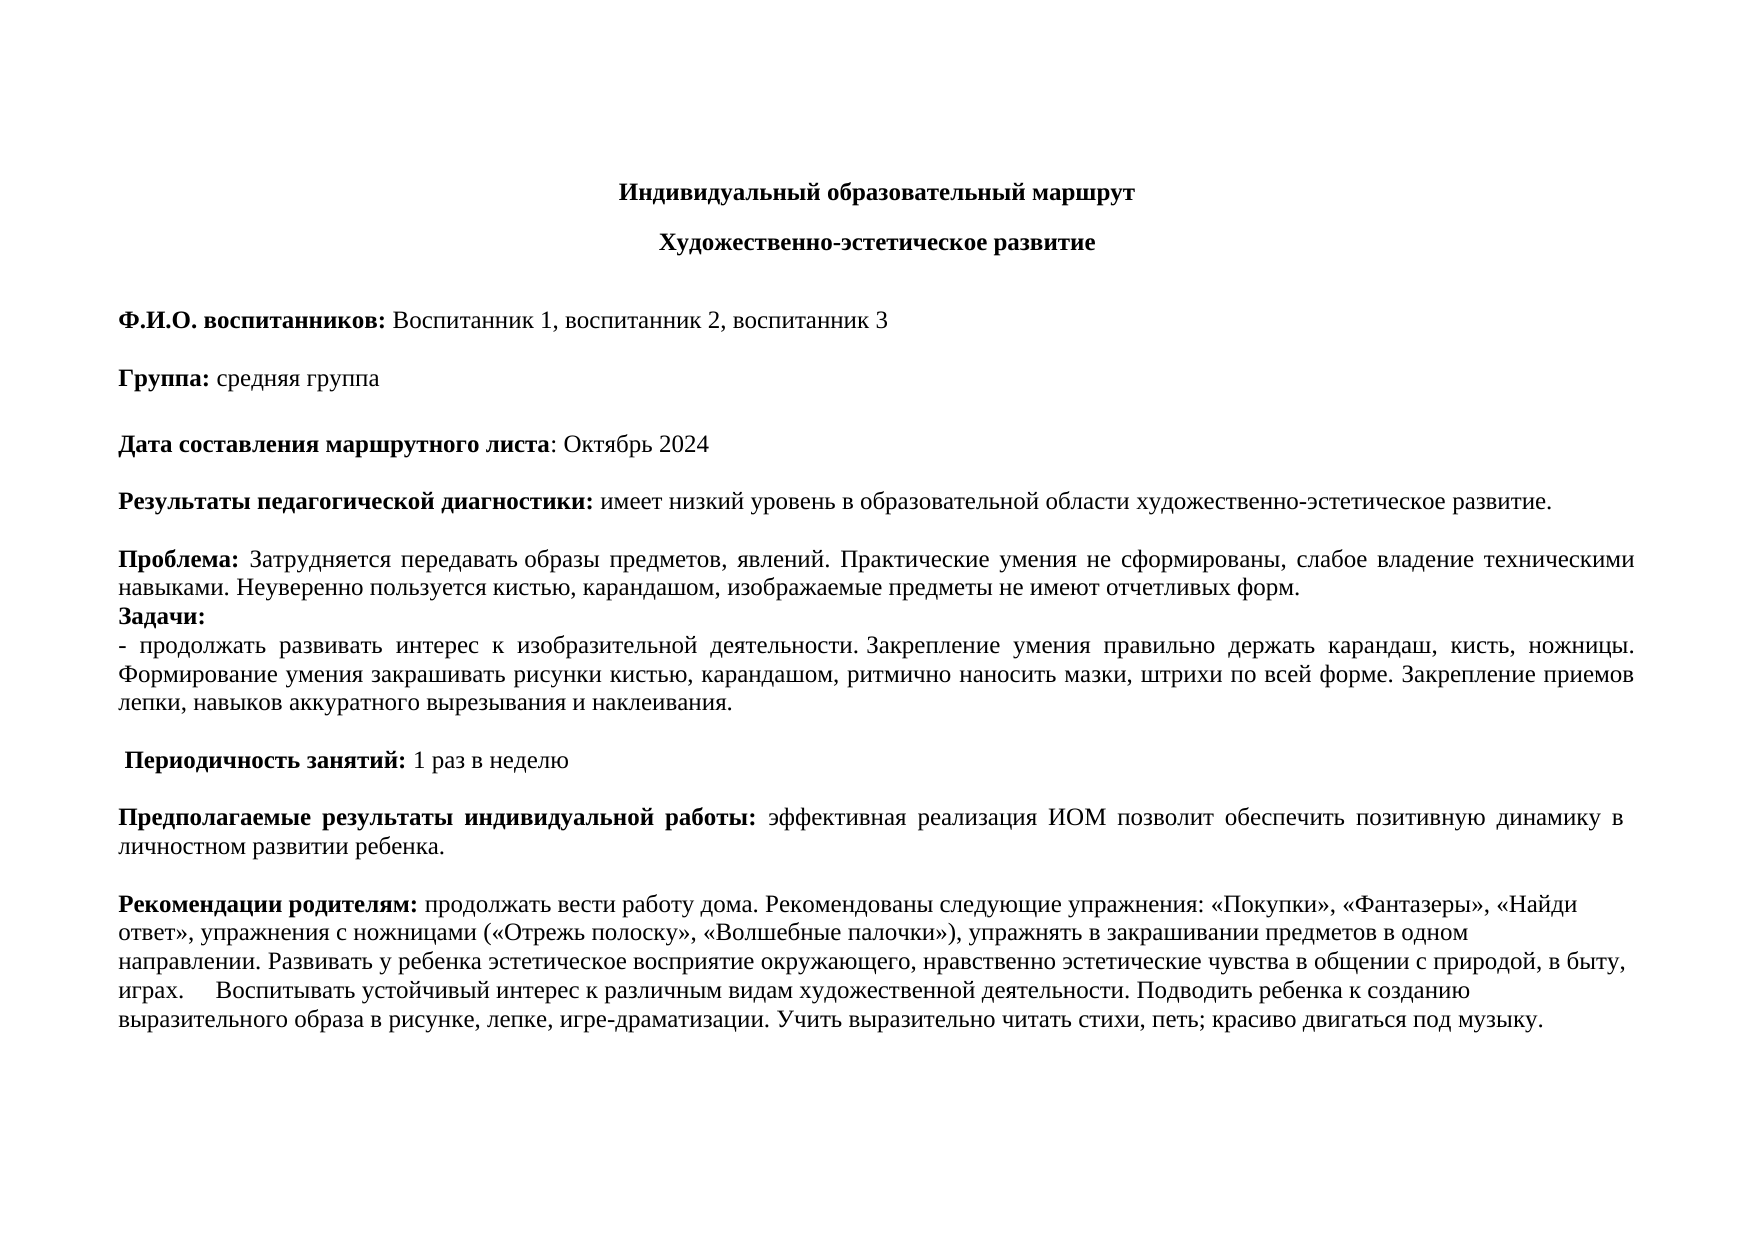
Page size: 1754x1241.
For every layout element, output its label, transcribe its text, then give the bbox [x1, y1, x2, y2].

text Индивидуальный образовательный маршрут [118, 177, 1636, 206]
text Ф.И.О. воспитанников: Воспитанник 1, воспитанник 2, воспитанник 3 [118, 305, 1636, 334]
text Дата составления маршрутного листа: Октябрь 2024 [118, 429, 1636, 457]
text Рекомендации родителям: продолжать вести работу дома. Рекомендованы следующие упражнения: «Покупки», «Фантазеры», «Найди ответ», упражнения с ножницами («Отрежь полоску», «Волшебные палочки»), упражнять в закрашивании предметов в одном направлении. Развивать у ребенка эстетическое восприятие окружающего, нравственно эстетические чувства в общении с природой, в быту, играх. Воспитывать устойчивый интерес к различным видам художественной деятельности. Подводить ребенка к созданию выразительного образа в рисунке, лепке, игре-драматизации. Учить выразительно читать стихи, петь; красиво двигаться под музыку. [118, 889, 1636, 1032]
text Художественно-эстетическое развитие [118, 227, 1636, 256]
text Результаты педагогической диагностики: имеет низкий уровень в образовательной области художественно-эстетическое развитие. [118, 486, 1636, 515]
text Предполагаемые результаты индивидуальной работы: эффективная реализация ИОМ позволит обеспечить позитивную динамику в личностном развитии ребенка. [118, 802, 1625, 860]
text Группа: средняя группа [118, 363, 1636, 391]
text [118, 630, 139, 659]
text Периодичность занятий: 1 раз в неделю [118, 745, 1625, 774]
text Задачи: [118, 601, 1636, 630]
text - продолжать развивать интерес к изобразительной деятельности. Закрепление умения правильно держать карандаш, кисть, ножницы. Формирование умения закрашивать рисунки кистью, карандашом, ритмично наносить мазки, штрихи по всей форме. Закрепление приемов лепки, навыков аккуратного вырезывания и наклеивания. [118, 687, 1636, 716]
text Проблема: Затрудняется передавать образы предметов, явлений. Практические умения не сформированы, слабое владение техническими навыками. Неуверенно пользуется кистью, карандашом, изображаемые предметы не имеют отчетливых форм. [118, 544, 1636, 601]
